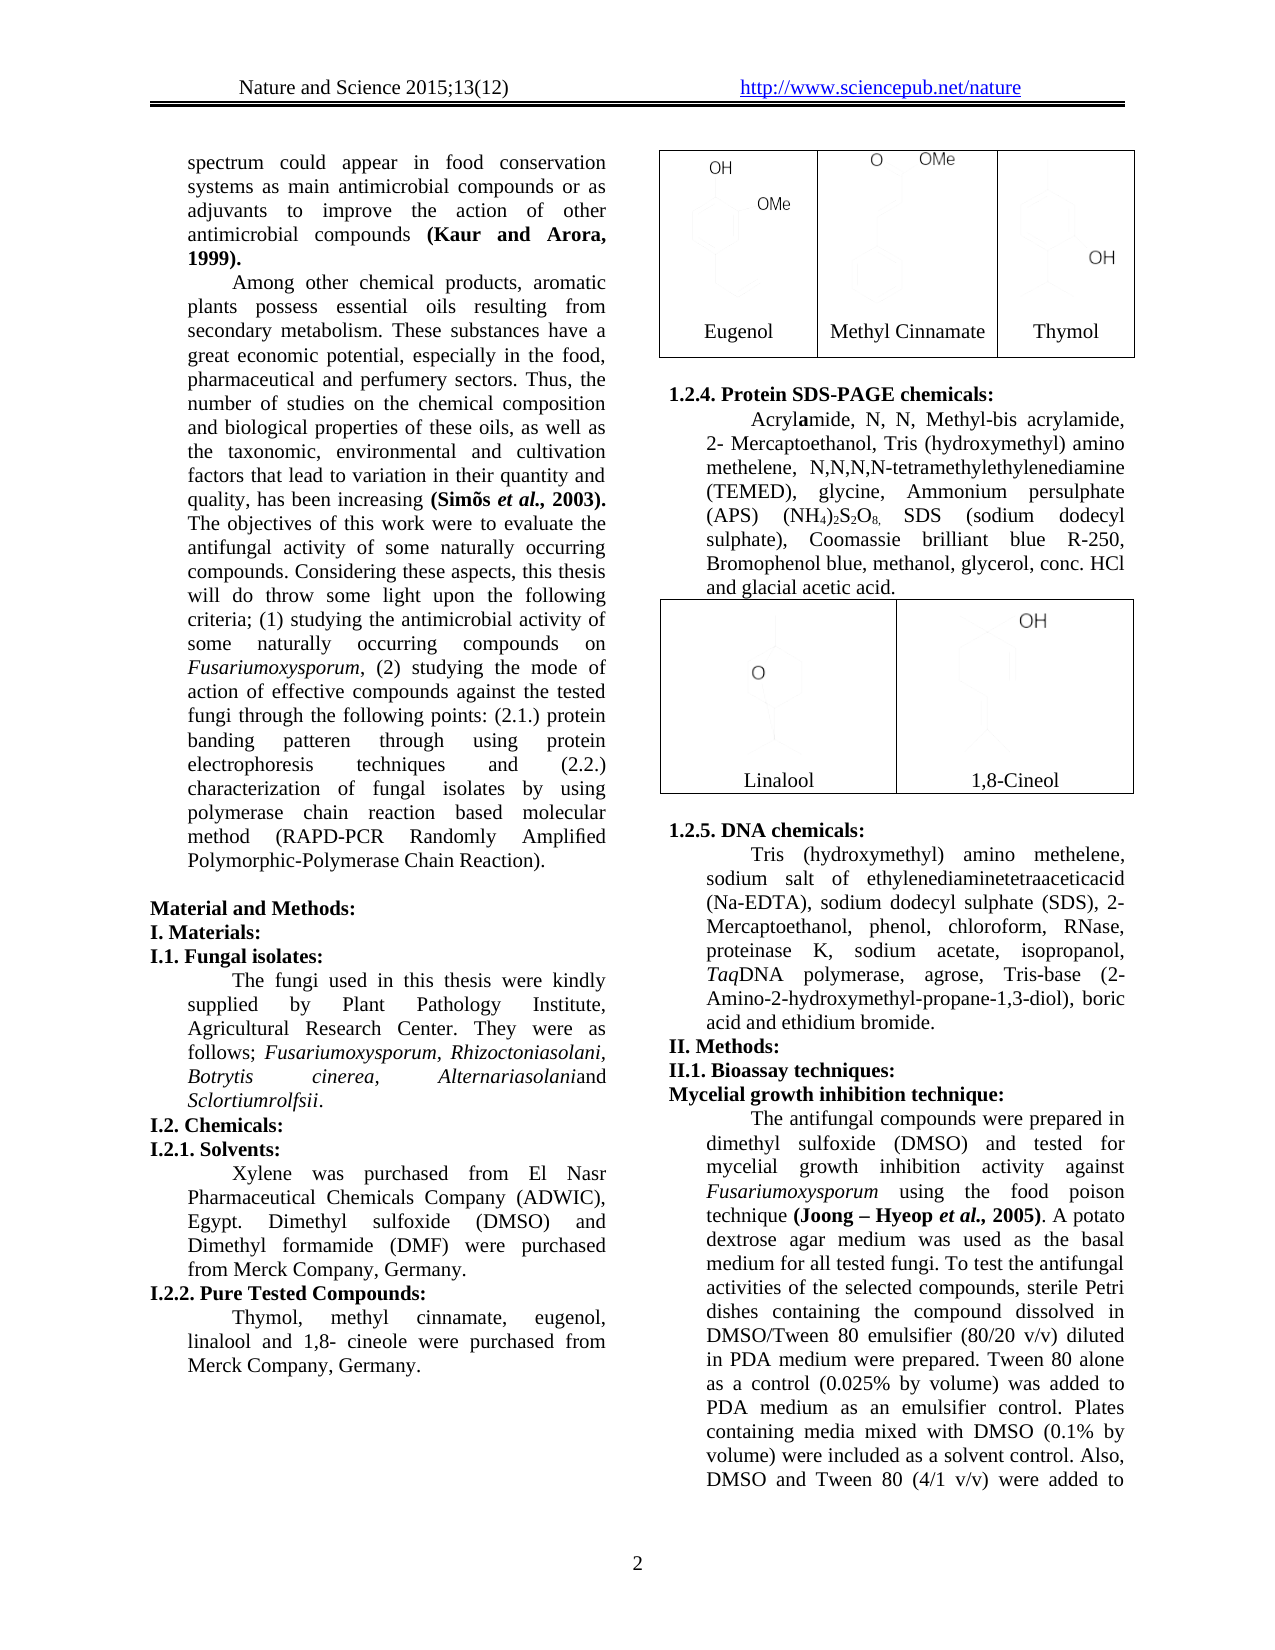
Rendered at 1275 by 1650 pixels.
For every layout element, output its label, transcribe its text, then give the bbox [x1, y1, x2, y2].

text II.1. Bioassay techniques: [669, 1058, 1125, 1082]
table_header Thymol [998, 151, 1134, 357]
text Tris (hydroxymethyl) amino methelene, sodium salt of ethylenediaminetetraaceticacid (Na-EDTA), sodium dodecyl sulphate (SDS), 2-Mercaptoethanol, phenol, chloroform, RNase, proteinase K, sodium acetate, isopropanol, TaqDNA polymerase, agrose, Tris-base (2-Amino-2-hydroxymethyl-propane-1,3-diol), boric acid and ethidium bromide. [706, 842, 1125, 1034]
text I.2. Chemicals: [150, 1112, 606, 1137]
text I.2.2. Pure Tested Compounds: [150, 1281, 606, 1305]
text Thymol, methyl cinnamate, eugenol, linalool and 1,8- cineole were purchased from Merck Company, Germany. [187, 1305, 606, 1377]
table_header Eugenol [660, 151, 817, 357]
table_cell 3.91 [747, 654, 802, 755]
text The fungi used in this thesis were kindly supplied by Plant Pathology Institute, Agricultural Research Center. They were as follows; Fusariumoxysporum, Rhizoctoniasolani, Botrytis cinerea, Alternariasolaniand Sclortiumrolfsii. [187, 968, 606, 1112]
table_header 1,8-Cineol [897, 600, 1133, 792]
text Material and Methods: [150, 896, 606, 920]
text I.2.1. Solvents: [150, 1137, 606, 1161]
table_header Methyl Cinnamate [818, 151, 997, 357]
table_header Linalool [661, 600, 896, 792]
text II. Methods: [669, 1034, 1125, 1058]
text Xylene was purchased from El Nasr Pharmaceutical Chemicals Company (ADWIC), Egypt. Dimethyl sulfoxide (DMSO) and Dimethyl formamide (DMF) were purchased from Merck Company, Germany. [187, 1161, 606, 1281]
text I.1. Fungal isolates: [150, 944, 606, 968]
text Acrylamide, N, N, Methyl-bis acrylamide, 2- Mercaptoethanol, Tris (hydroxymethyl) amino methelene, N,N,N,N-tetramethylethylenediamine (TEMED), glycine, Ammonium persulphate (APS) (NH4)2S2O8, SDS (sodium dodecyl sulphate), Coomassie brilliant blue R-250, Bromophenol blue, methanol, glycerol, conc. HCl and glacial acetic acid. [706, 406, 1125, 599]
text I. Materials: [150, 920, 606, 944]
text 1.2.4. Protein SDS-PAGE chemicals: [669, 382, 1125, 406]
text Among other chemical products, aromatic plants possess essential oils resulting from secondary metabolism. These substances have a great economic potential, especially in the food, pharmaceutical and perfumery sectors. Thus, the number of studies on the chemical composition and biological properties of these oils, as well as the taxonomic, environmental and cultivation factors that lead to variation in their quantity and quality, has been increasing (Simõs et al., 2003). The objectives of this work were to evaluate the antifungal activity of some naturally occurring compounds. Considering these aspects, this thesis will do throw some light upon the following criteria; (1) studying the antimicrobial activity of some naturally occurring compounds on Fusariumoxysporum, (2) studying the mode of action of effective compounds against the tested fungi through the following points: (2.1.) protein banding patteren through using protein electrophoresis techniques and (2.2.) characterization of fungal isolates by using polymerase chain reaction based molecular method (RAPD-PCR Randomly Ampliﬁed Polymorphic-Polymerase Chain Reaction). [187, 270, 606, 872]
text 1.2.5. DNA chemicals: [669, 818, 1125, 842]
text Mycelial growth inhibition technique: [669, 1082, 1125, 1106]
